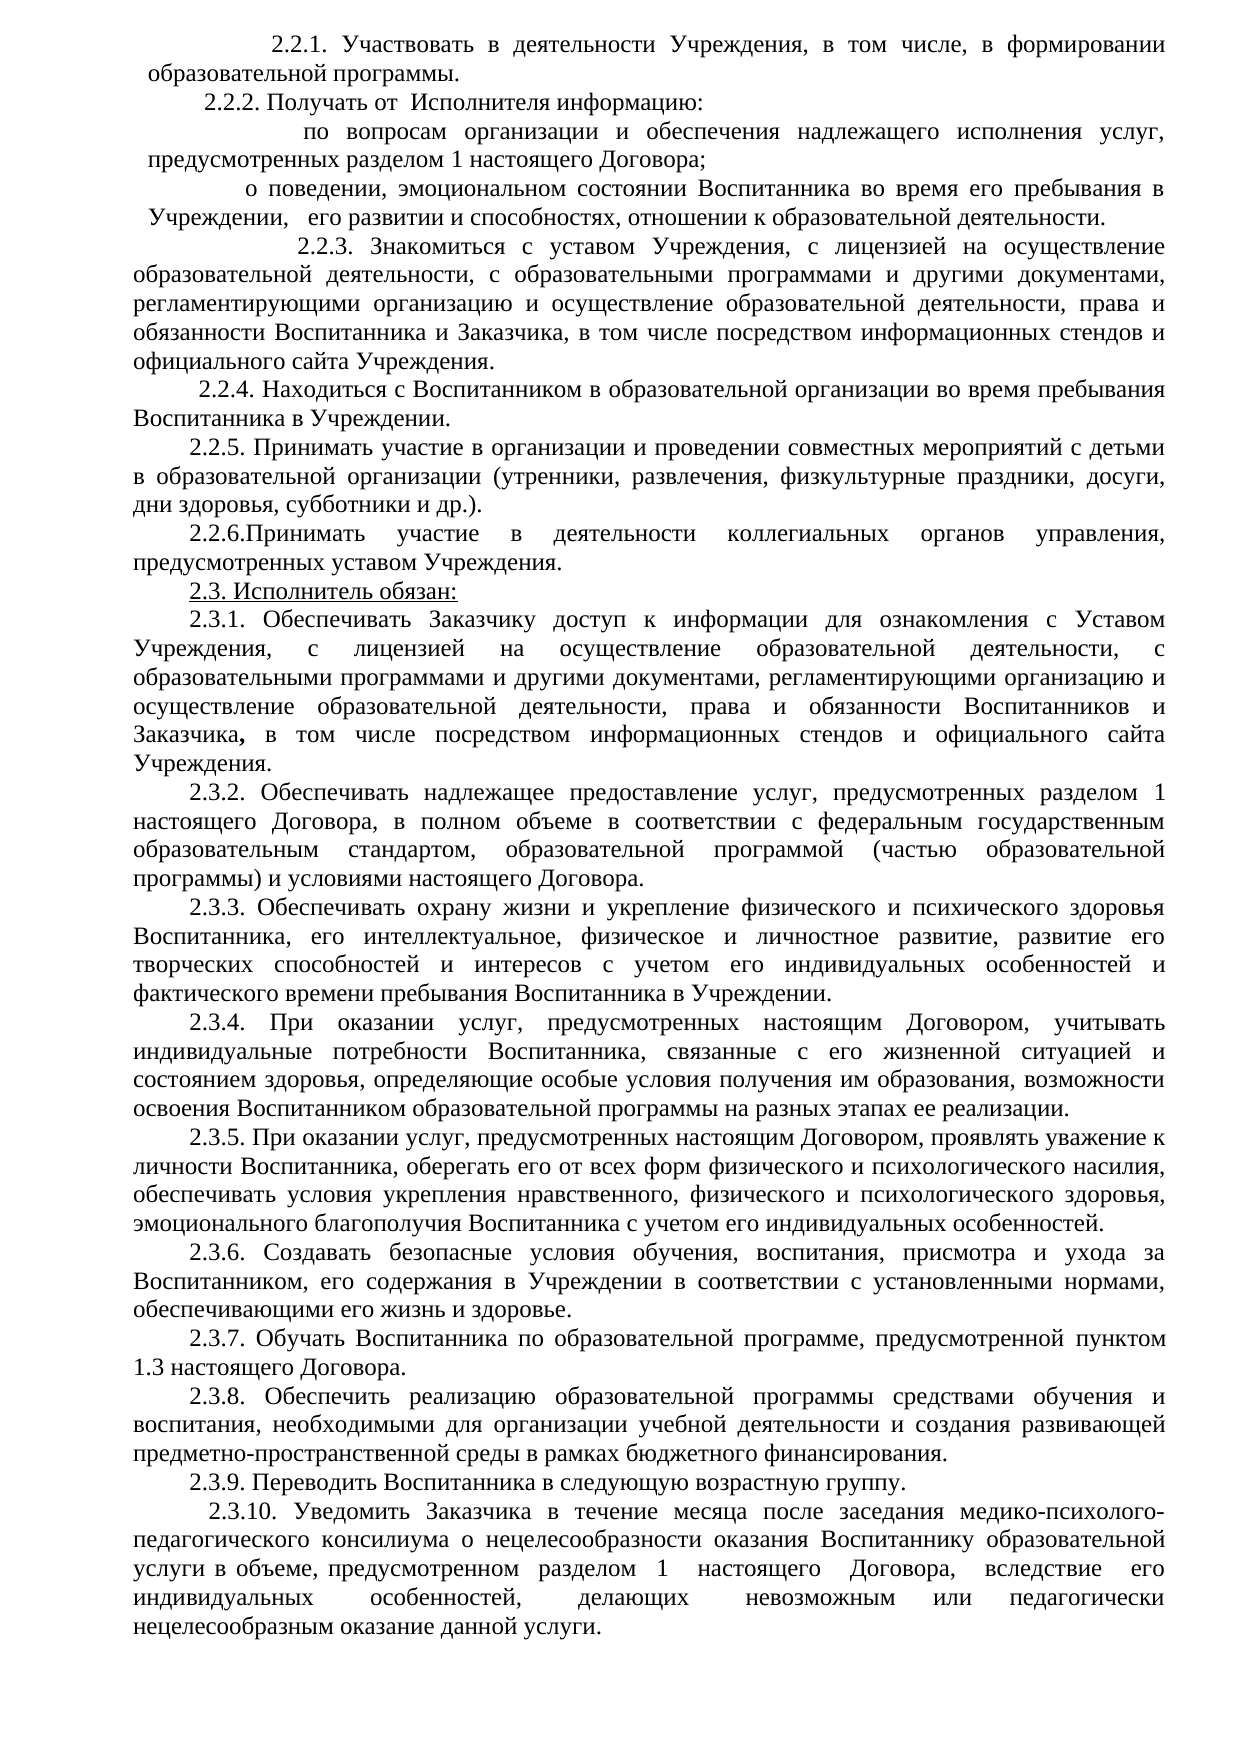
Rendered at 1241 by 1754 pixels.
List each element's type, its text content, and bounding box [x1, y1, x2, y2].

text по вопросам организации и обеспечения надлежащего исполнения услуг, предусмотренных разделом 1 настоящего Договора; [148, 116, 1166, 173]
text 2.2.4. Находиться с Воспитанником в образовательной организации во время пребывания Воспитанника в Учреждении. [133, 374, 1166, 432]
text 2.2.6.Принимать участие в деятельности коллегиальных органов управления, предусмотренных уставом Учреждения. [133, 518, 1166, 576]
text о поведении, эмоциональном состоянии Воспитанника во время его пребывания в Учреждении, его развитии и способностях, отношении к образовательной деятельности. [148, 173, 1166, 231]
text 2.3.2. Обеспечивать надлежащее предоставление услуг, предусмотренных разделом 1 настоящего Договора, в полном объеме в соответствии с федеральным государственным образовательным стандартом, образовательной программой (частью образовательной программы) и условиями настоящего Договора. [133, 777, 1166, 892]
text 2.2.3. Знакомиться с уставом Учреждения, с лицензией на осуществление образовательной деятельности, с образовательными программами и другими документами, регламентирующими организацию и осуществление образовательной деятельности, права и обязанности Воспитанника и Заказчика, в том числе посредством информационных стендов и официального сайта Учреждения. [133, 231, 1166, 374]
text 2.3.4. При оказании услуг, предусмотренных настоящим Договором, учитывать индивидуальные потребности Воспитанника, связанные с его жизненной ситуацией и состоянием здоровья, определяющие особые условия получения им образования, возможности освоения Воспитанником образовательной программы на разных этапах ее реализации. [133, 1007, 1166, 1122]
text 2.3.7. Обучать Воспитанника по образовательной программе, предусмотренной пунктом 1.3 настоящего Договора. [133, 1323, 1166, 1381]
text 2.3.3. Обеспечивать охрану жизни и укрепление физического и психического здоровья Воспитанника, его интеллектуальное, физическое и личностное развитие, развитие его творческих способностей и интересов с учетом его индивидуальных особенностей и фактического времени пребывания Воспитанника в Учреждении. [133, 892, 1166, 1007]
text 2.2.1. Участвовать в деятельности Учреждения, в том числе, в формировании образовательной программы. [148, 29, 1166, 87]
text 2.3.6. Создавать безопасные условия обучения, воспитания, присмотра и ухода за Воспитанником, его содержания в Учреждении в соответствии с установленными нормами, обеспечивающими его жизнь и здоровье. [133, 1237, 1166, 1323]
text 2.3.1. Обеспечивать Заказчику доступ к информации для ознакомления с Уставом Учреждения, с лицензией на осуществление образовательной деятельности, с образовательными программами и другими документами, регламентирующими организацию и осуществление образовательной деятельности, права и обязанности Воспитанников и Заказчика, в том числе посредством информационных стендов и официального сайта Учреждения. [133, 604, 1166, 777]
text 2.2.2. Получать от Исполнителя информацию: [148, 87, 1166, 116]
text 2.3. Исполнитель обязан: [133, 576, 1166, 604]
text 2.2.5. Принимать участие в организации и проведении совместных мероприятий с детьми в образовательной организации (утренники, развлечения, физкультурные праздники, досуги, дни здоровья, субботники и др.). [133, 432, 1166, 518]
text 2.3.10. Уведомить Заказчика в течение месяца после заседания медико-психолого-педагогического консилиума о нецелесообразности оказания Воспитаннику образовательной услуги в объеме, предусмотренном разделом 1 настоящего Договора, вследствие его индивидуальных особенностей, делающих невозможным или педагогически нецелесообразным оказание данной услуги. [133, 1496, 1166, 1639]
text 2.3.5. При оказании услуг, предусмотренных настоящим Договором, проявлять уважение к личности Воспитанника, оберегать его от всех форм физического и психологического насилия, обеспечивать условия укрепления нравственного, физического и психологического здоровья, эмоционального благополучия Воспитанника с учетом его индивидуальных особенностей. [133, 1122, 1166, 1237]
text 2.3.9. Переводить Воспитанника в следующую возрастную группу. [133, 1467, 1166, 1496]
text 2.3.8. Обеспечить реализацию образовательной программы средствами обучения и воспитания, необходимыми для организации учебной деятельности и создания развивающей предметно-пространственной среды в рамках бюджетного финансирования. [133, 1381, 1166, 1467]
